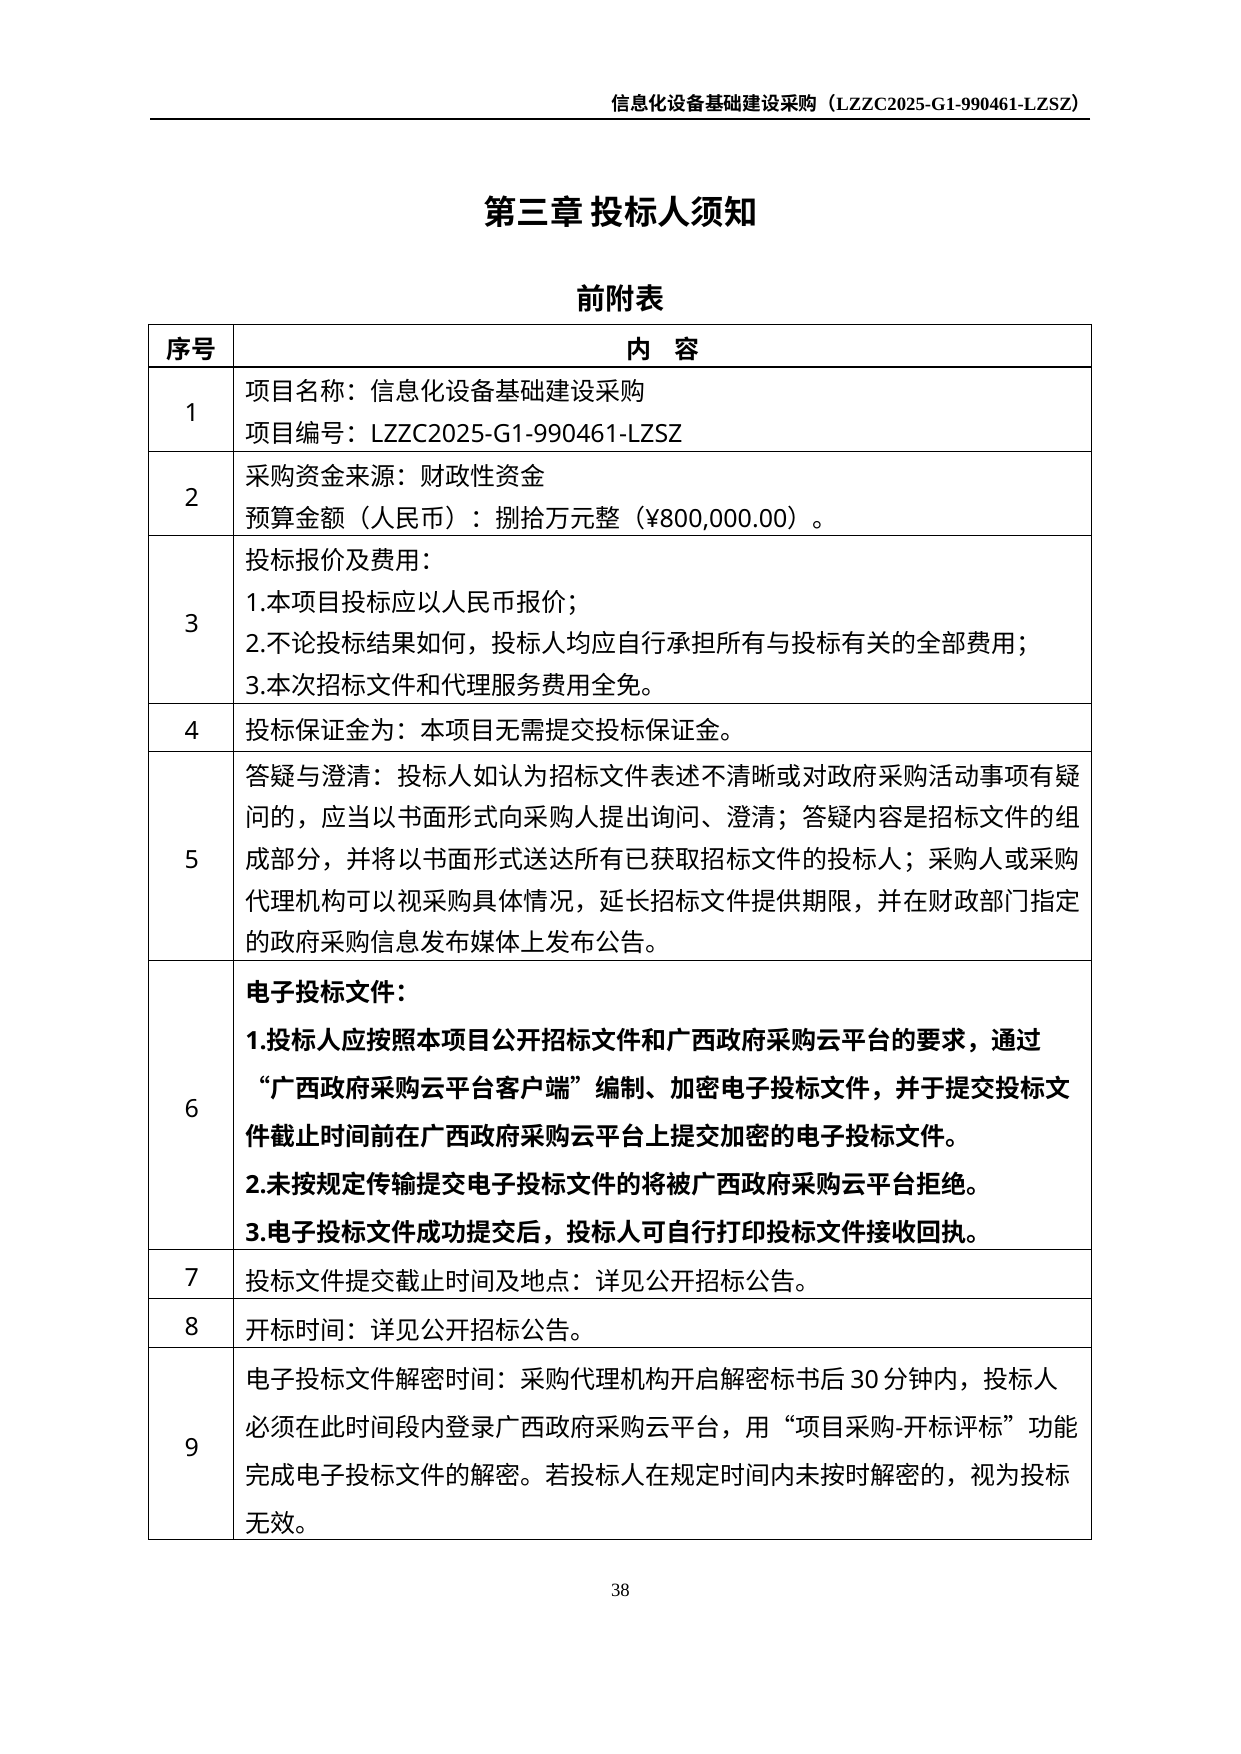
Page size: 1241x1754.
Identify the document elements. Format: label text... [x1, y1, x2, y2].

table_header 序号 [149, 325, 233, 366]
table_cell 投标保证金为：本项目无需提交投标保证金。 [234, 704, 1091, 751]
table_cell 投标报价及费用： 1.本项目投标应以人民币报价； 2.不论投标结果如何，投标人均应自行承担所有与投标有关的全部费用； 3.本次招标文件和代理服务费用全免。 [234, 536, 1091, 703]
text 前附表 [150, 275, 1090, 317]
table_cell 1 [149, 368, 233, 451]
table_cell 答疑与澄清：投标人如认为招标文件表述不清晰或对政府采购活动事项有疑问的，应当以书面形式向采购人提出询问、澄清；答疑内容是招标文件的组成部分，并将以书面形式送达所有已获取招标文件的投标人；采购人或采购代理机构可以视采购具体情况，延长招标文件提供期限，并在财政部门指定的政府采购信息发布媒体上发布公告。 [234, 752, 1091, 960]
table_cell 9 [149, 1348, 233, 1539]
table_cell 4 [149, 704, 233, 751]
table_cell 5 [149, 752, 233, 960]
table_cell 电子投标文件： 1.投标人应按照本项目公开招标文件和广西政府采购云平台的要求，通过“广西政府采购云平台客户端”编制、加密电子投标文件，并于提交投标文件截止时间前在广西政府采购云平台上提交加密的电子投标文件。 2.未按规定传输提交电子投标文件的将被广西政府采购云平台拒绝。 3.电子投标文件成功提交后，投标人可自行打印投标文件接收回执。 [234, 961, 1091, 1249]
table_cell 项目名称：信息化设备基础建设采购 项目编号：LZZC2025-G1-990461-LZSZ [234, 368, 1091, 451]
table_cell 投标文件提交截止时间及地点：详见公开招标公告。 [234, 1250, 1091, 1298]
table_cell 6 [149, 961, 233, 1249]
table_cell 开标时间：详见公开招标公告。 [234, 1299, 1091, 1347]
table_cell 7 [149, 1250, 233, 1298]
table_cell 电子投标文件解密时间：采购代理机构开启解密标书后30分钟内，投标人必须在此时间段内登录广西政府采购云平台，用“项目采购-开标评标”功能完成电子投标文件的解密。若投标人在规定时间内未按时解密的，视为投标无效。 [234, 1348, 1091, 1539]
table_cell 8 [149, 1299, 233, 1347]
table_cell 2 [149, 452, 233, 535]
subtitle 第三章 投标人须知 [150, 185, 1090, 234]
table_header 内 容 [234, 325, 1091, 366]
table_cell 采购资金来源：财政性资金 预算金额（人民币）：捌拾万元整（¥800,000.00）。 [234, 452, 1091, 535]
table_cell 3 [149, 536, 233, 703]
